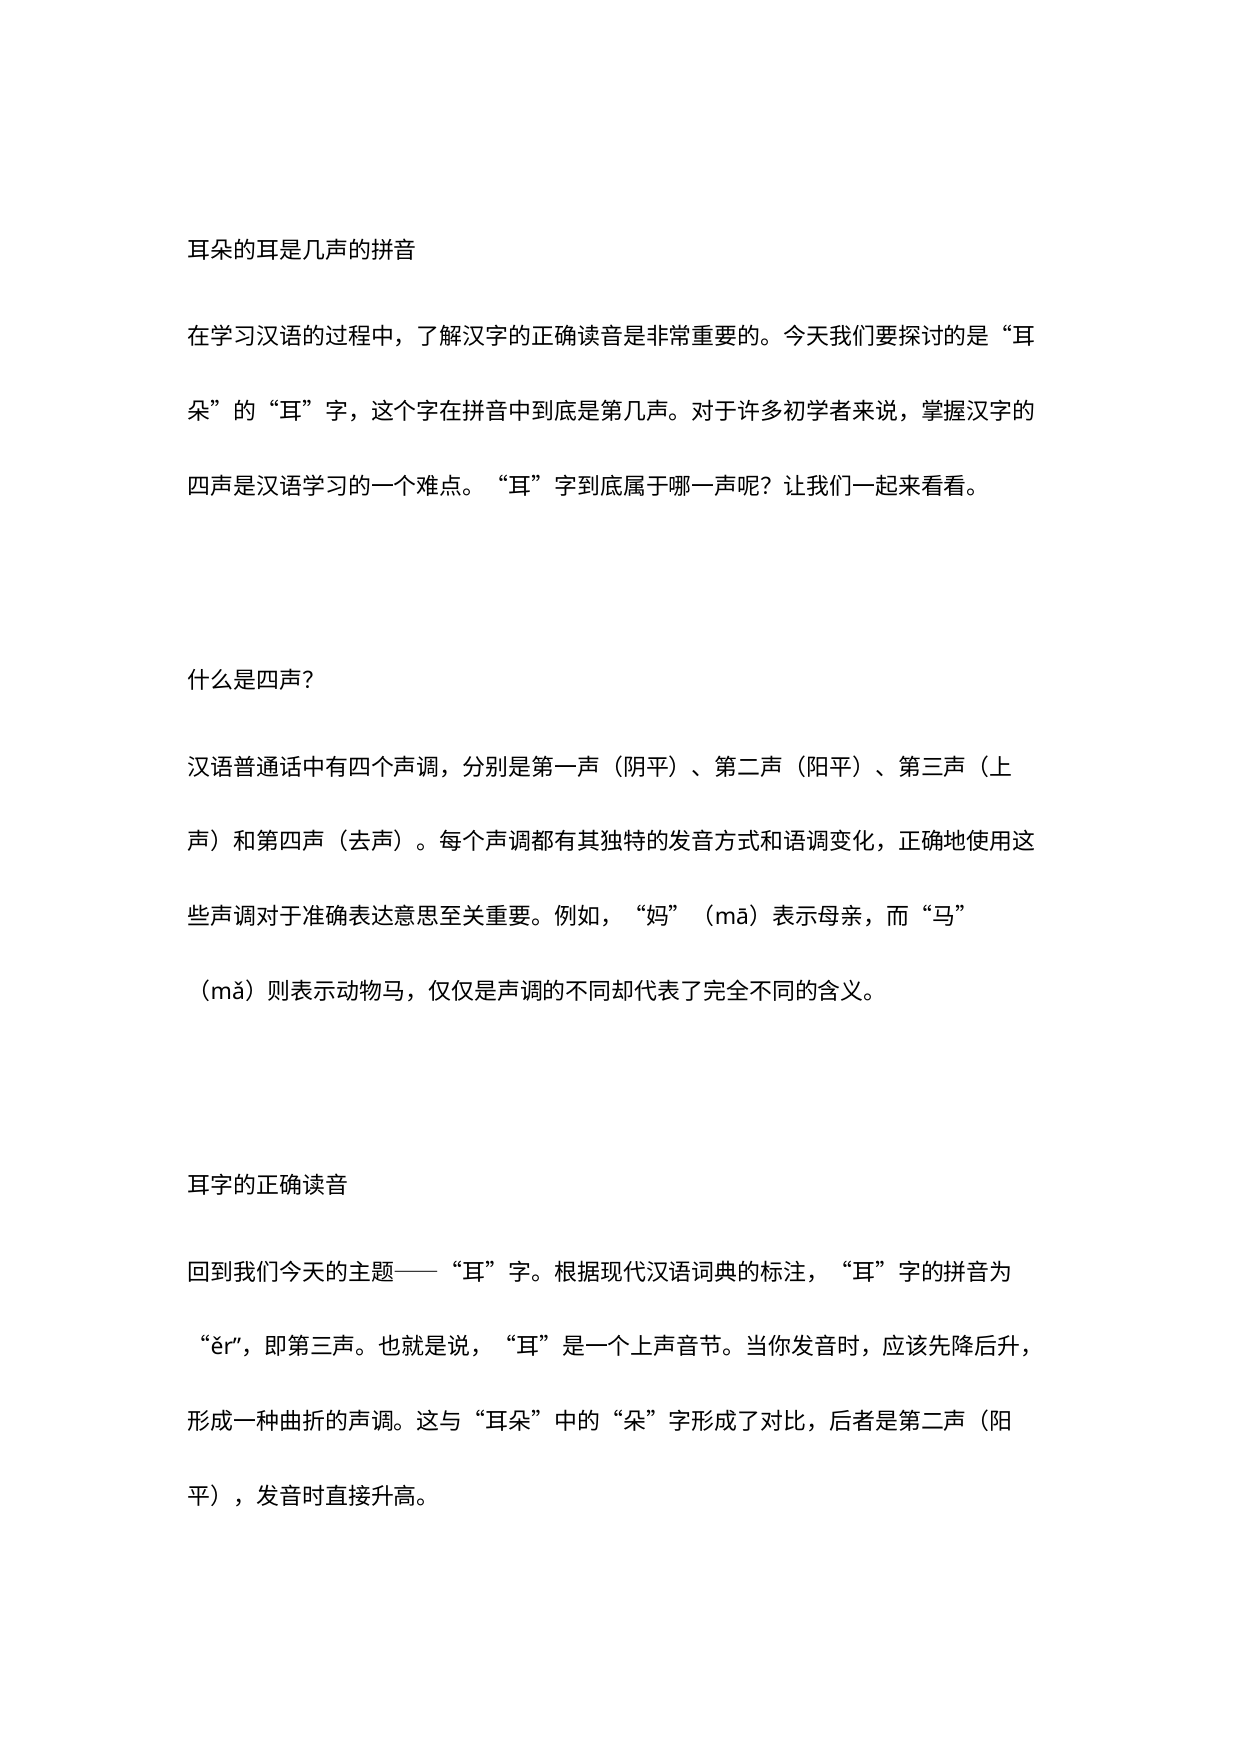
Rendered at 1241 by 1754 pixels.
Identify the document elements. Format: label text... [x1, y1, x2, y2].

text 回到我们今天的主题——“耳”字。根据现代汉语词典的标注，“耳”字的拼音为“ěr”，即第三声。也就是说，“耳”是一个上声音节。当你发音时，应该先降后升，形成一种曲折的声调。这与“耳朵”中的“朵”字形成了对比，后者是第二声（阳平），发音时直接升高。 [187, 1238, 1053, 1527]
text 什么是四声？ [187, 646, 1053, 711]
text 耳朵的耳是几声的拼音 [187, 216, 1053, 281]
text 在学习汉语的过程中，了解汉字的正确读音是非常重要的。今天我们要探讨的是“耳朵”的“耳”字，这个字在拼音中到底是第几声。对于许多初学者来说，掌握汉字的四声是汉语学习的一个难点。“耳”字到底属于哪一声呢？让我们一起来看看。 [187, 302, 1053, 517]
text 汉语普通话中有四个声调，分别是第一声（阴平）、第二声（阳平）、第三声（上声）和第四声（去声）。每个声调都有其独特的发音方式和语调变化，正确地使用这些声调对于准确表达意思至关重要。例如，“妈”（mā）表示母亲，而“马”（mǎ）则表示动物马，仅仅是声调的不同却代表了完全不同的含义。 [187, 733, 1053, 1022]
text 耳字的正确读音 [187, 1151, 1053, 1216]
